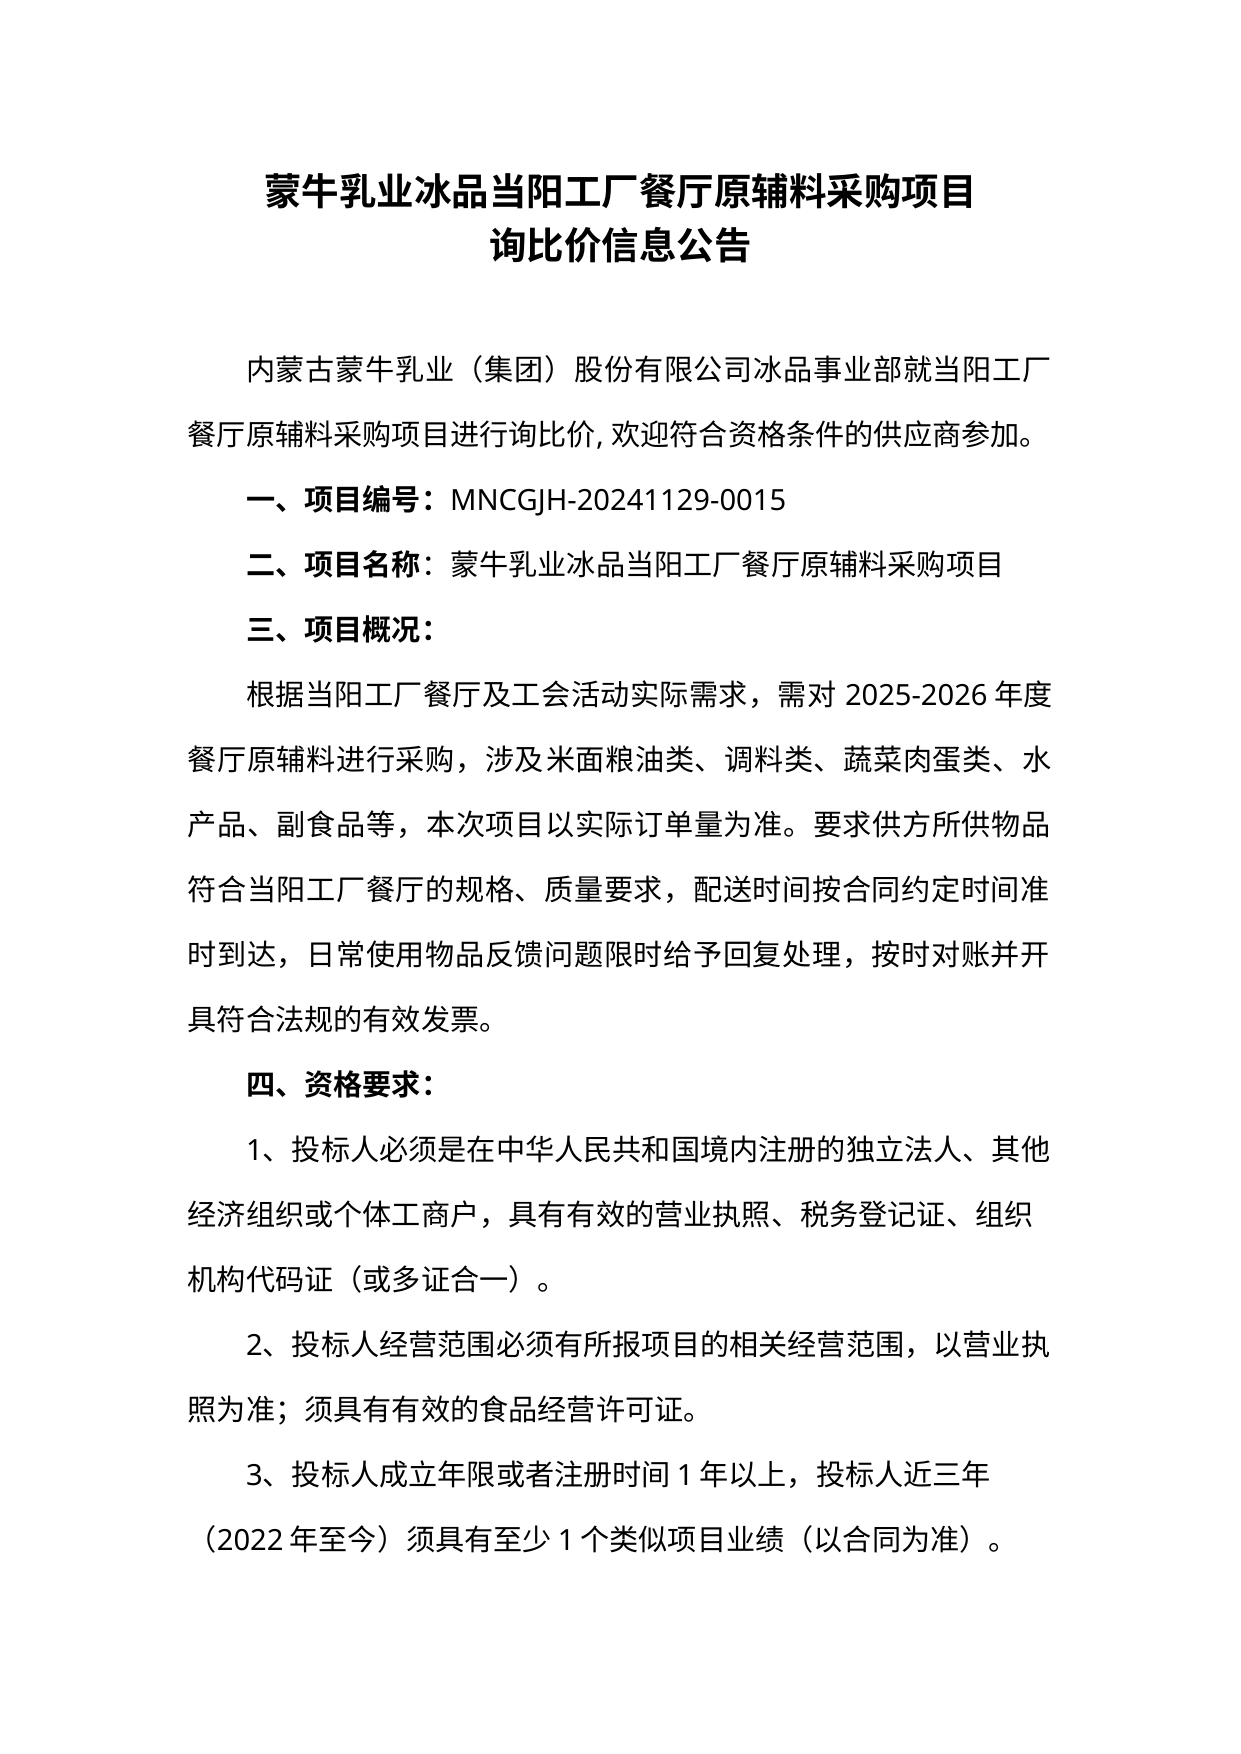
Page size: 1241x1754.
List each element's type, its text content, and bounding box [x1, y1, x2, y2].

text 内蒙古蒙牛乳业（集团）股份有限公司冰品事业部就当阳工厂餐厅原辅料采购项目进行询比价, 欢迎符合资格条件的供应商参加。 [187, 336, 1053, 466]
text 二、项目名称：蒙牛乳业冰品当阳工厂餐厅原辅料采购项目 [187, 531, 1053, 596]
text 询比价信息公告 [187, 216, 1053, 271]
text 一、项目编号：MNCGJH-20241129-0015 [187, 466, 1053, 531]
text 四、资格要求： [187, 1051, 1053, 1116]
text 蒙牛乳业冰品当阳工厂餐厅原辅料采购项目 [187, 162, 1053, 216]
text 根据当阳工厂餐厅及工会活动实际需求，需对2025-2026年度餐厅原辅料进行采购，涉及米面粮油类、调料类、蔬菜肉蛋类、水产品、副食品等，本次项目以实际订单量为准。要求供方所供物品符合当阳工厂餐厅的规格、质量要求，配送时间按合同约定时间准时到达，日常使用物品反馈问题限时给予回复处理，按时对账并开具符合法规的有效发票。 [187, 661, 1053, 1051]
text 3、投标人成立年限或者注册时间1年以上，投标人近三年（2022年至今）须具有至少1个类似项目业绩（以合同为准）。 [187, 1441, 1053, 1571]
text 1、投标人必须是在中华人民共和国境内注册的独立法人、其他经济组织或个体工商户，具有有效的营业执照、税务登记证、组织机构代码证（或多证合一）。 [187, 1116, 1053, 1311]
text 2、投标人经营范围必须有所报项目的相关经营范围，以营业执照为准；须具有有效的食品经营许可证。 [187, 1311, 1053, 1441]
text 三、项目概况： [187, 596, 1053, 661]
